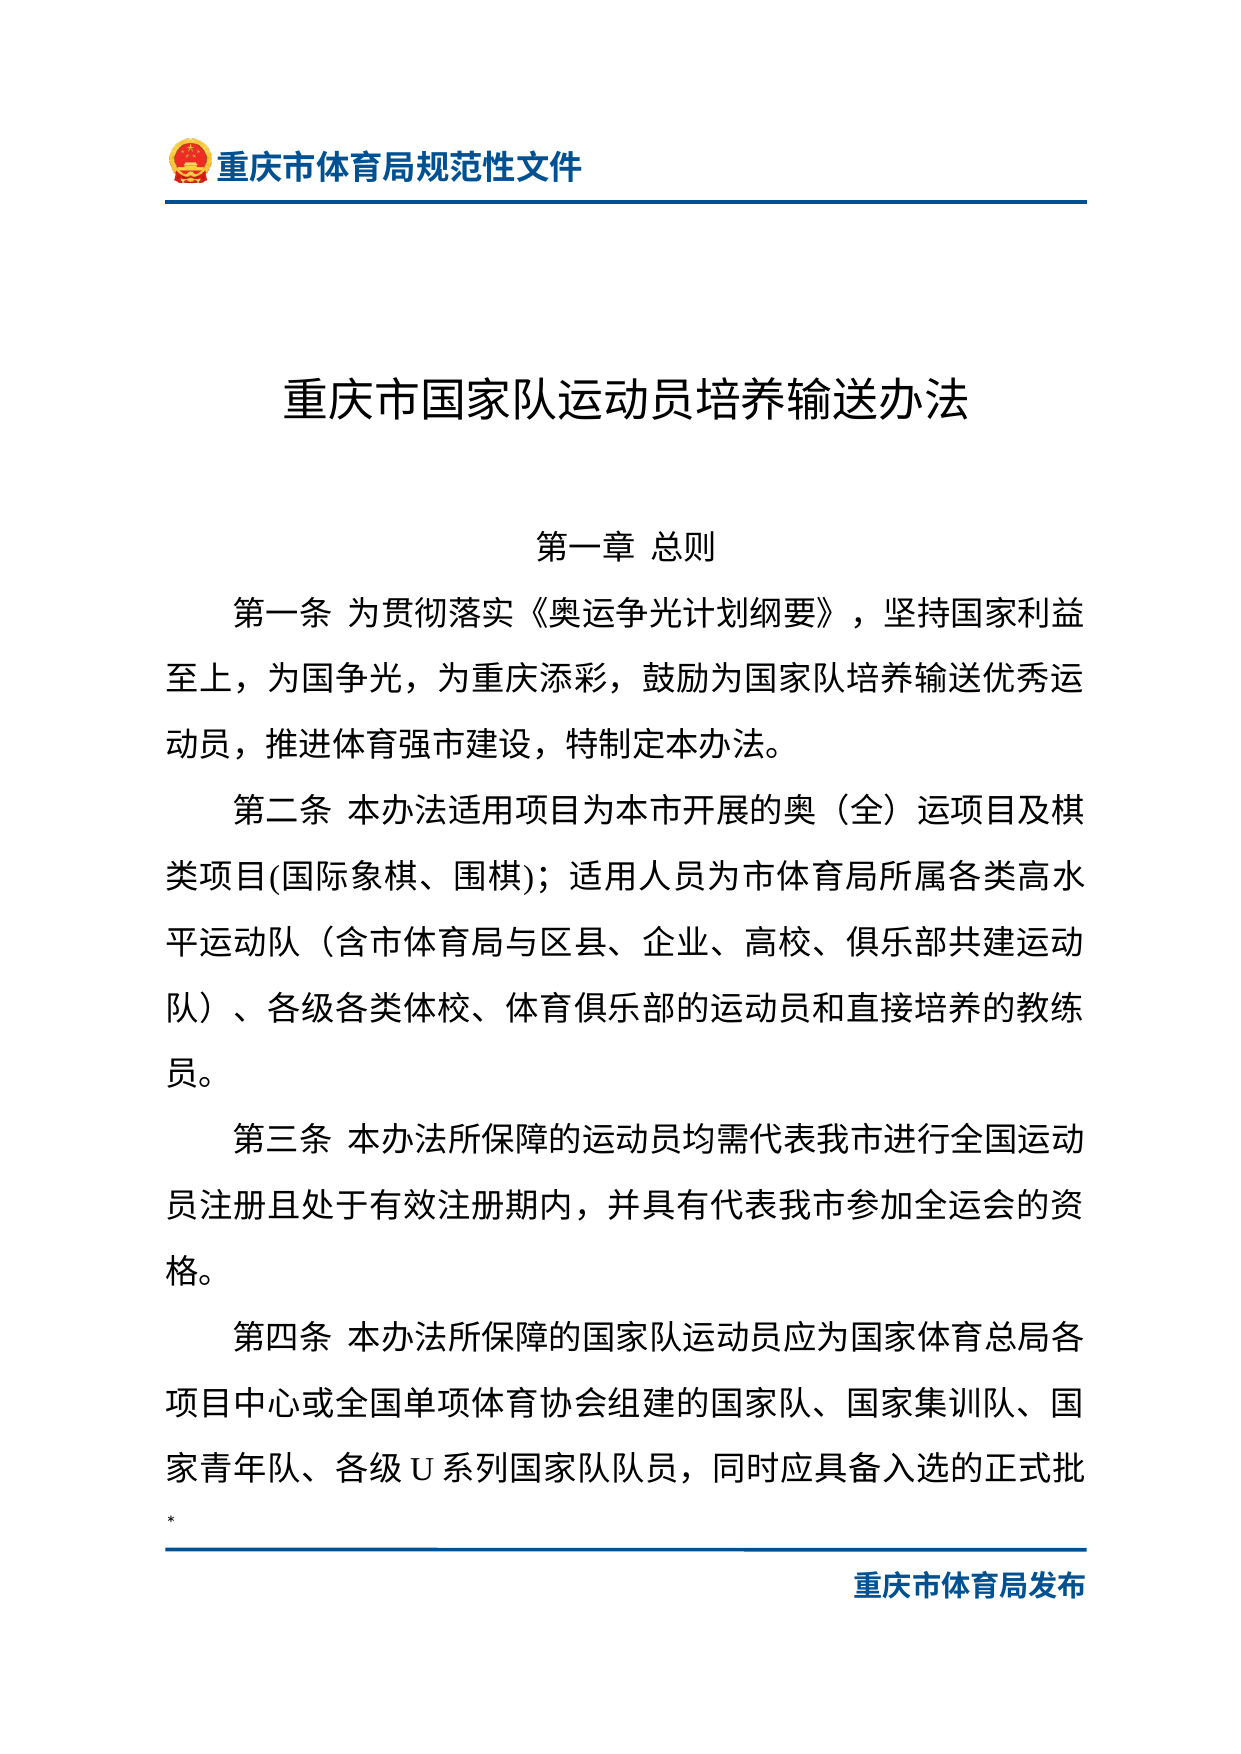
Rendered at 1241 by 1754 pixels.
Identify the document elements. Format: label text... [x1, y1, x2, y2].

text 重庆市国家队运动员培养输送办法 [165, 347, 1087, 446]
text 第四条 本办法所保障的国家队运动员应为国家体育总局各项目中心或全国单项体育协会组建的国家队、国家集训队、国家青年队、各级U系列国家队队员，同时应具备入选的正式批文；代培运动员需经市体育局正式批准。 [165, 1302, 1087, 1499]
text 第三条 本办法所保障的运动员均需代表我市进行全国运动员注册且处于有效注册期内，并具有代表我市参加全运会的资格。 [165, 1104, 1087, 1302]
text 第二条 本办法适用项目为本市开展的奥（全）运项目及棋类项目(国际象棋、围棋)；适用人员为市体育局所属各类高水平运动队（含市体育局与区县、企业、高校、俱乐部共建运动队）、各级各类体校、体育俱乐部的运动员和直接培养的教练员。 [165, 775, 1087, 1104]
picture [165, 136, 216, 187]
text 第一章 总则 [165, 512, 1087, 577]
text 第一条 为贯彻落实《奥运争光计划纲要》，坚持国家利益至上，为国争光，为重庆添彩，鼓励为国家队培养输送优秀运动员，推进体育强市建设，特制定本办法。 [165, 577, 1087, 775]
